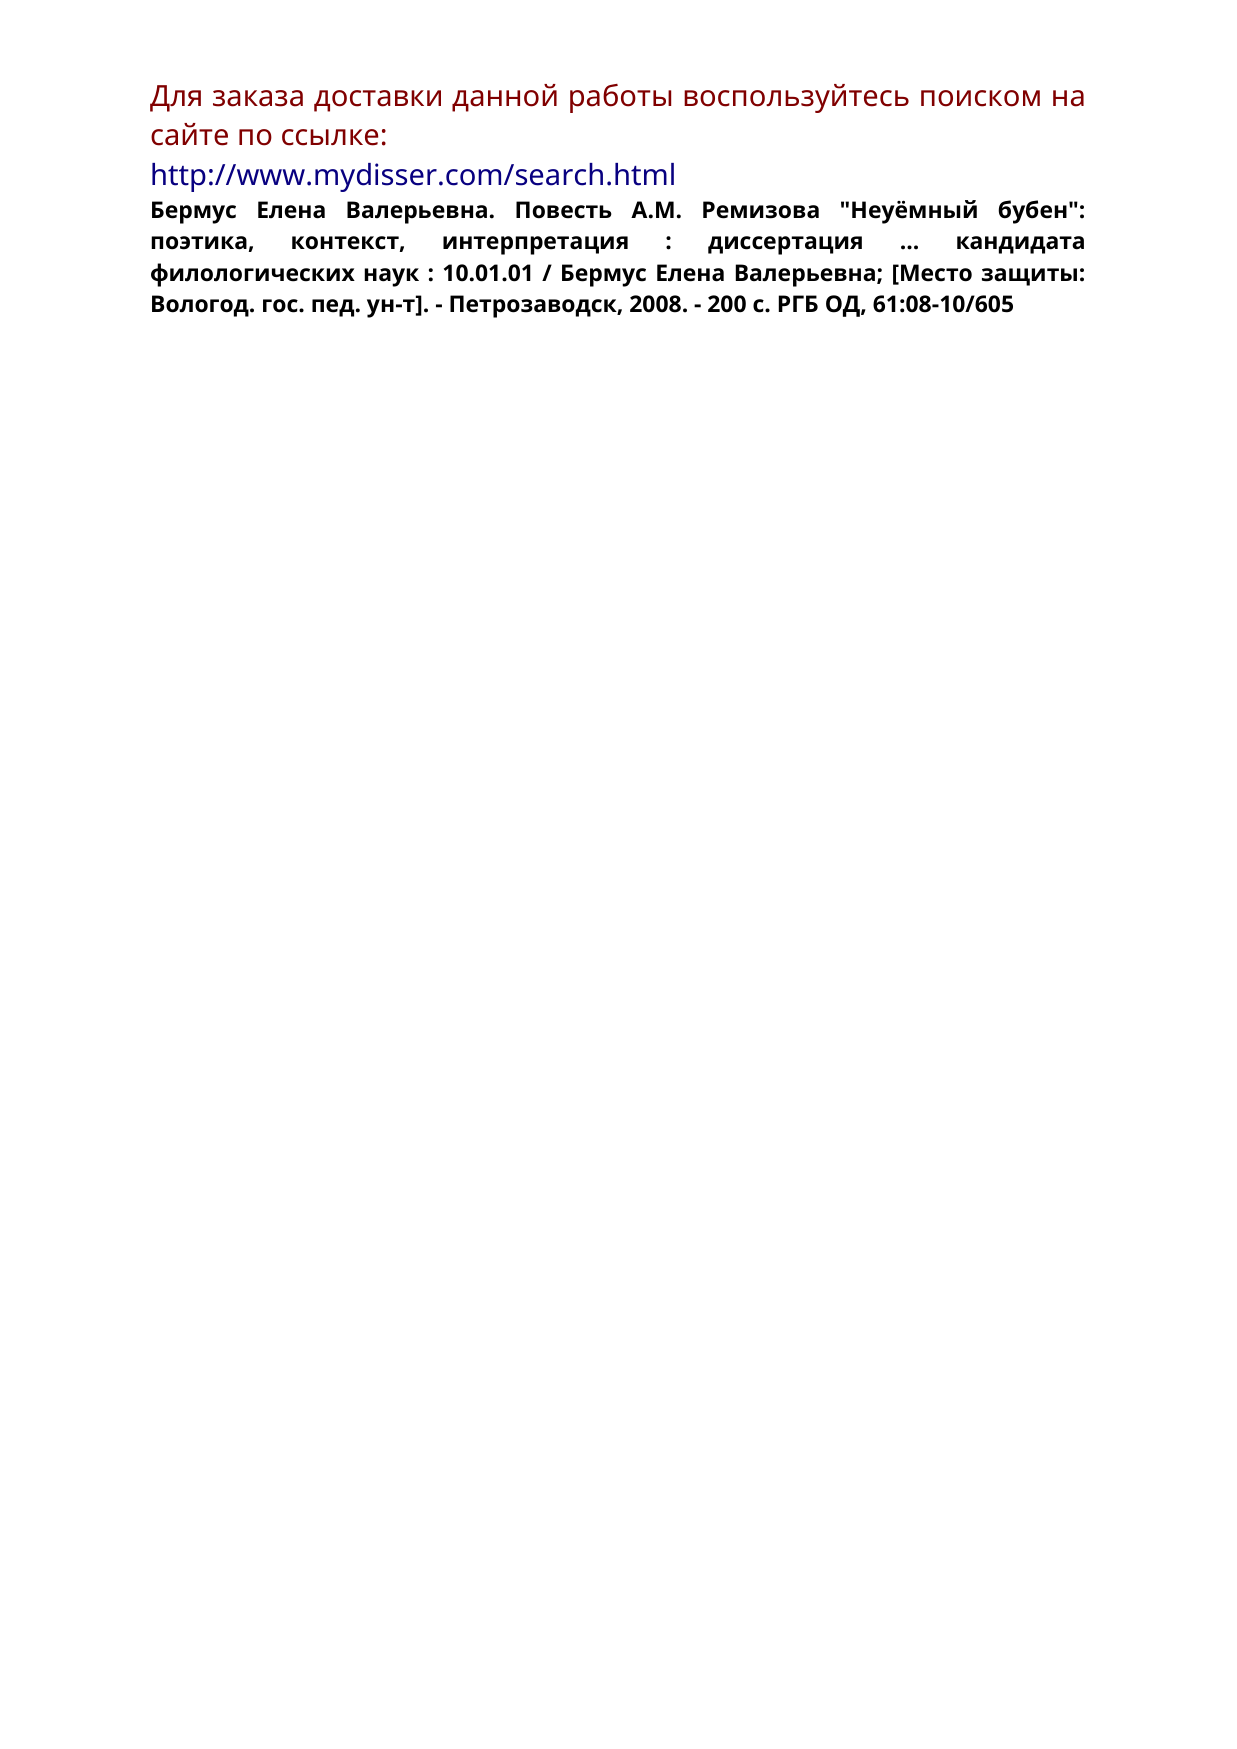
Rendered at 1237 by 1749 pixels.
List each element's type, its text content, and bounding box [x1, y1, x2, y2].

text Бермус Елена Валерьевна. Повесть А.М. Ремизова "Неуёмный бубен": поэтика, контекст, интерпретация : диссертация ... кандидата филологических наук : 10.01.01 / Бермус Елена Валерьевна; [Место защиты: Вологод. гос. пед. ун-т]. - Петрозаводск, 2008. - 200 с. РГБ ОД, 61:08-10/605 [150, 194, 1086, 319]
